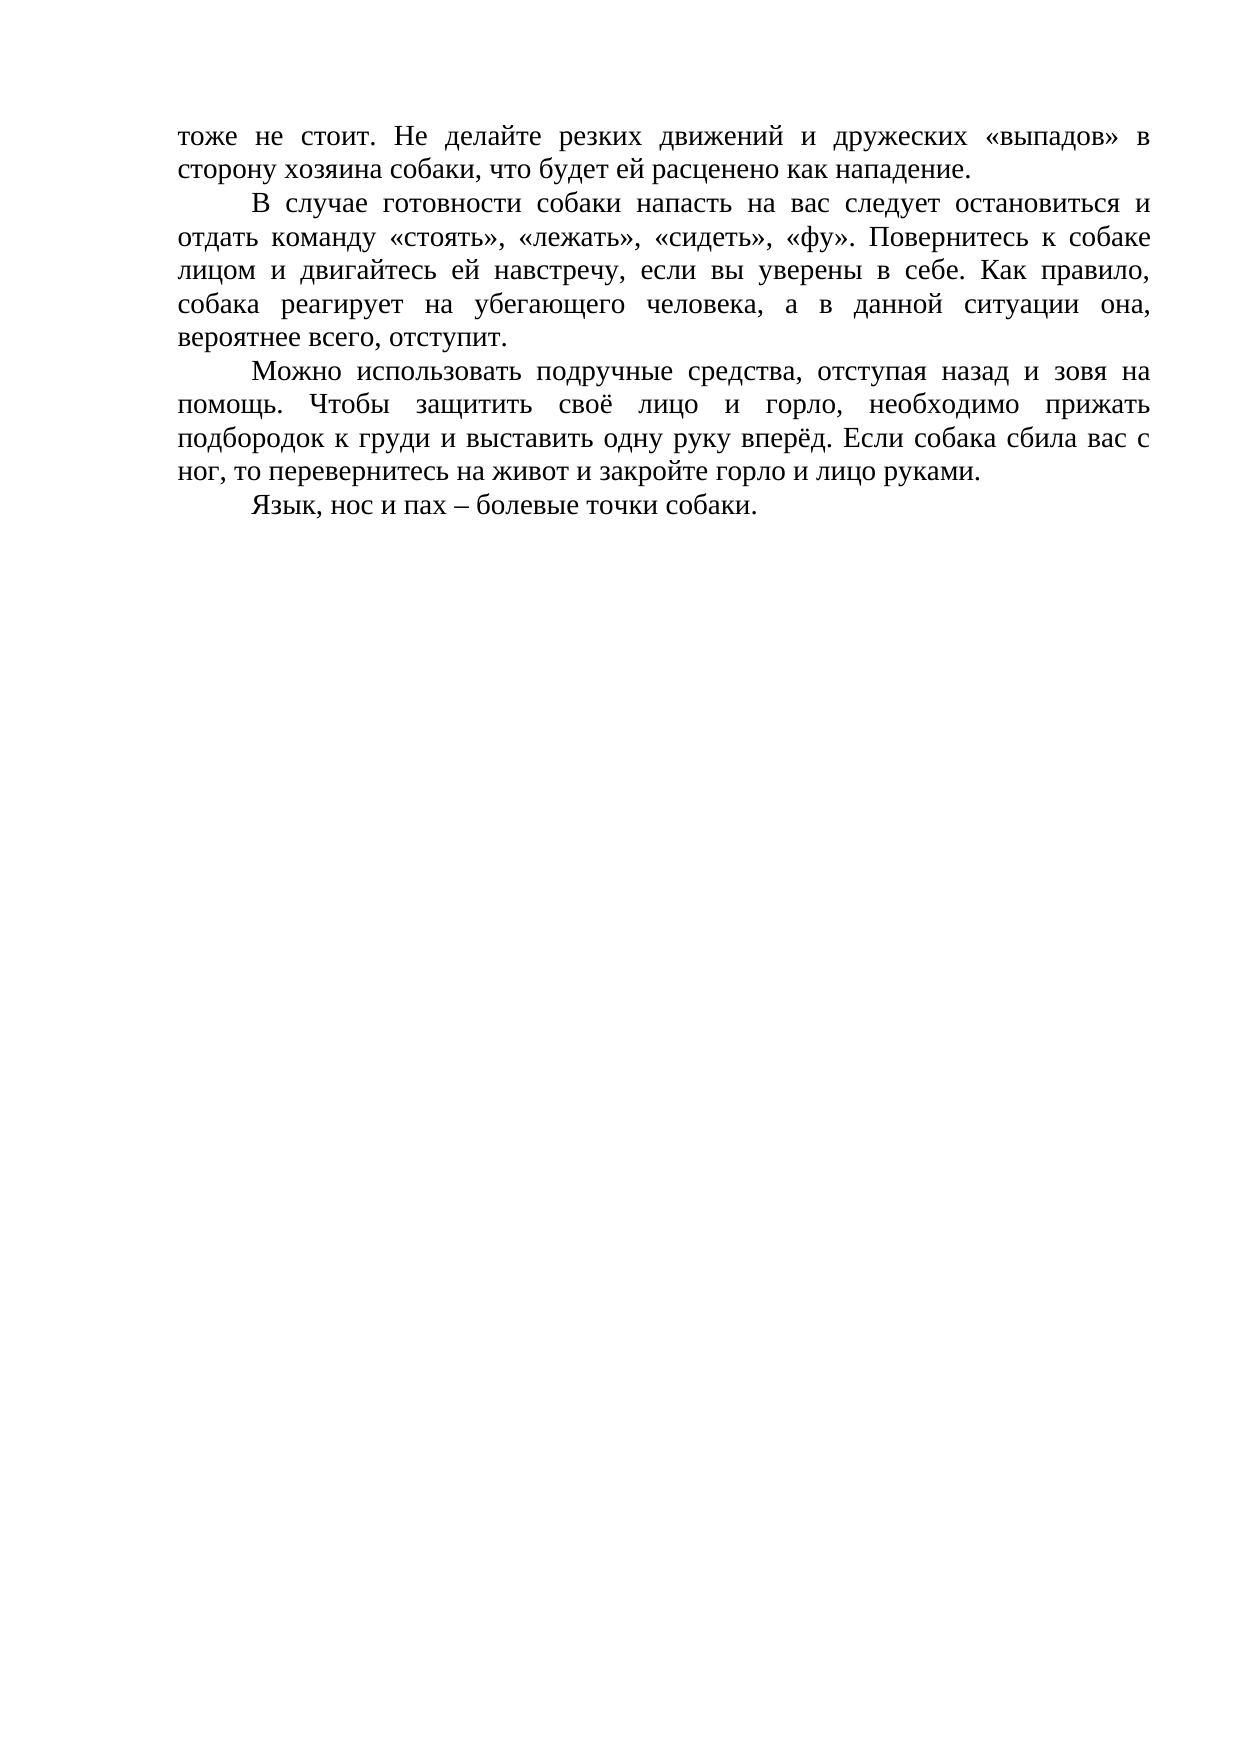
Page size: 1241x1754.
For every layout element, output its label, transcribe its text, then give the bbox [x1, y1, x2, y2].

text Можно использовать подручные средства, отступая назад и зовя на помощь. Чтобы защитить своё лицо и горло, необходимо прижать подбородок к груди и выставить одну руку вперёд. Если собака сбила вас с ног, то перевернитесь на живот и закройте горло и лицо руками. [177, 353, 1152, 487]
text В случае готовности собаки напасть на вас следует остановиться и отдать команду «стоять», «лежать», «сидеть», «фу». Повернитесь к собаке лицом и двигайтесь ей навстречу, если вы уверены в себе. Как правило, собака реагирует на убегающего человека, а в данной ситуации она, вероятнее всего, отступит. [177, 185, 1152, 353]
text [177, 118, 1152, 185]
text Язык, нос и пах – болевые точки собаки. [177, 487, 1152, 521]
